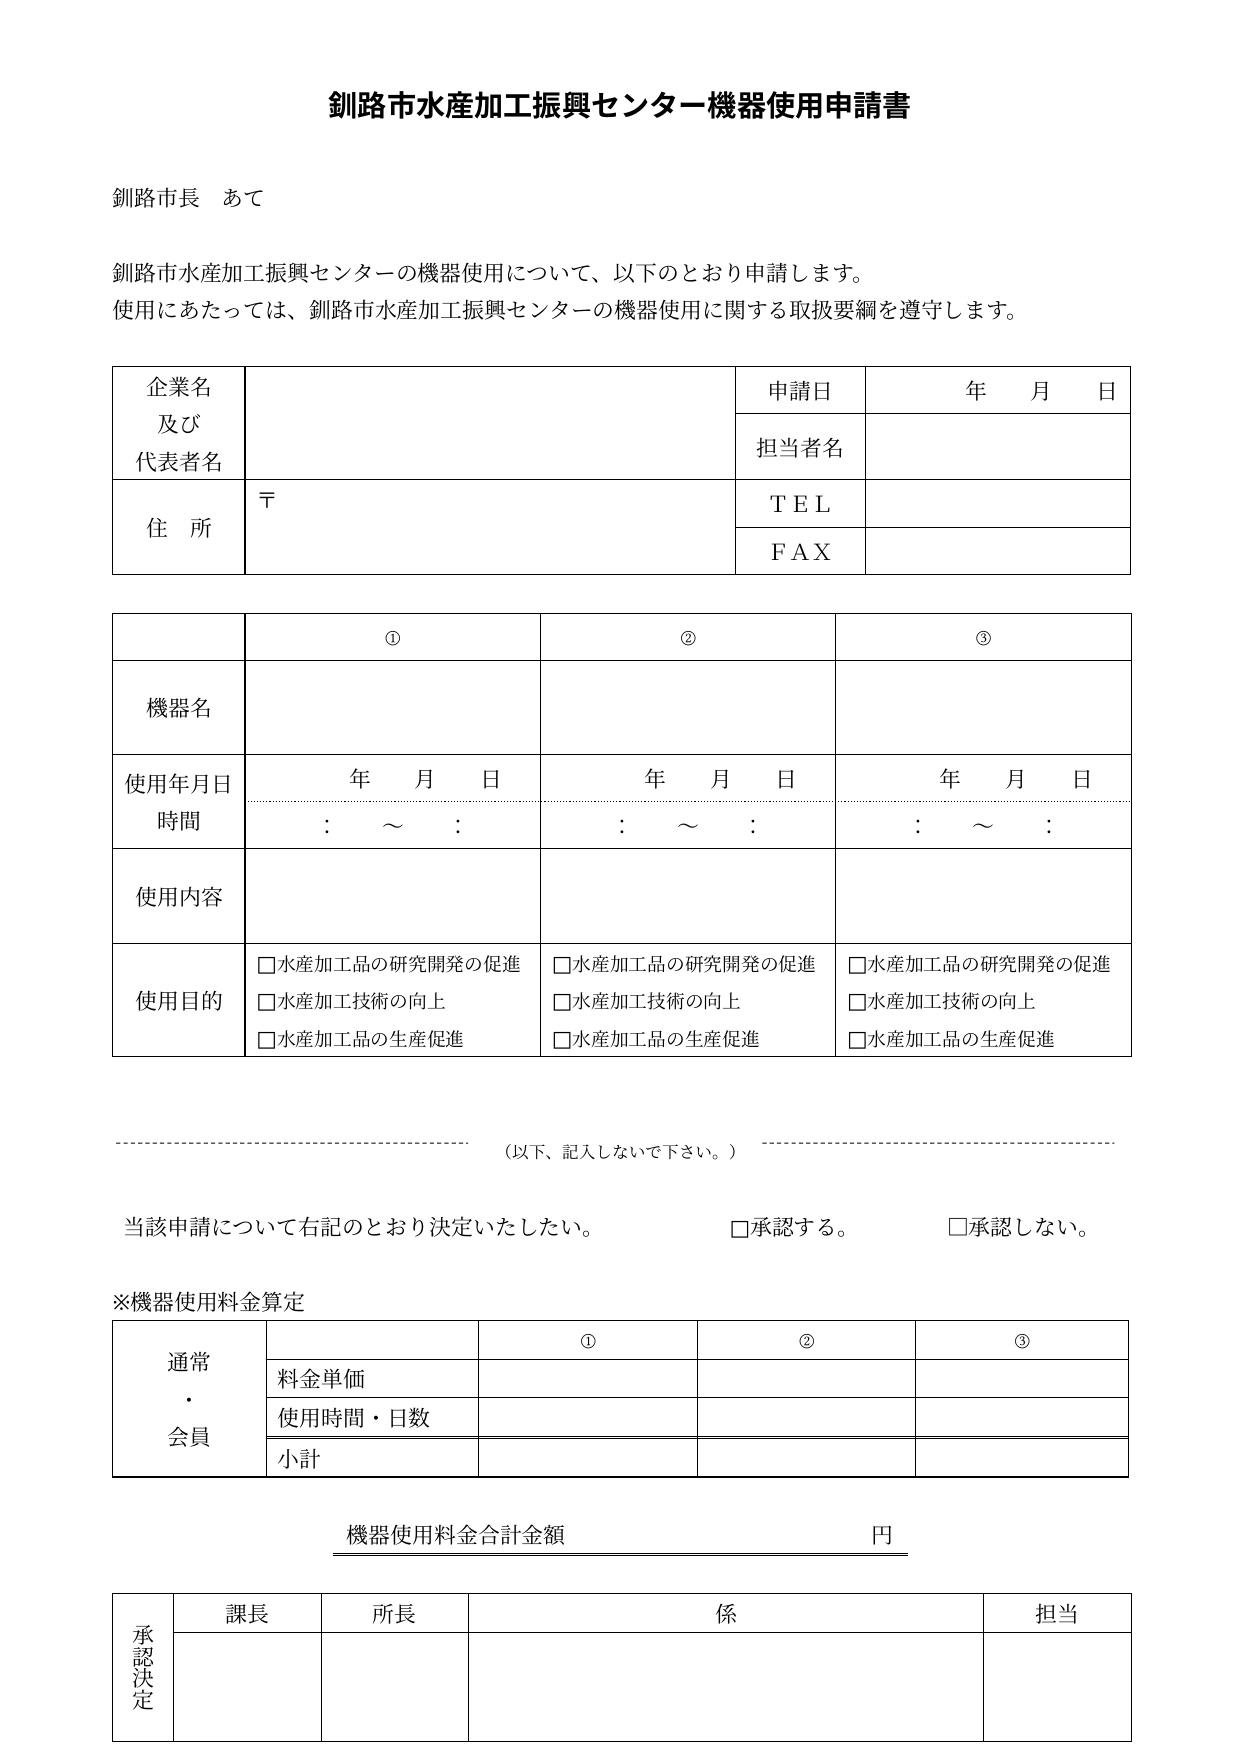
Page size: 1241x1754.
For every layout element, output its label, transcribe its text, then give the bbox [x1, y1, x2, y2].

table_header □承認する。 □承認しない。 [702, 1207, 1127, 1245]
table_cell [479, 1398, 697, 1436]
table_cell [479, 1439, 697, 1476]
table_cell [322, 1633, 468, 1741]
table_cell [541, 849, 835, 943]
text 使用にあたっては、釧路市水産加工振興センターの機器使用に関する取扱要綱を遵守します。 [112, 291, 1128, 328]
table_header 承認決定 [113, 1594, 173, 1741]
table_cell [469, 1633, 983, 1741]
table_header 担当 [984, 1594, 1131, 1632]
text 釧路市長 あて [112, 178, 1128, 216]
table_header ② [541, 614, 835, 660]
table_header 当該申請について右記のとおり決定いたしたい。 [112, 1207, 702, 1245]
table_cell [984, 1633, 1131, 1741]
text （以下、記入しないで下さい。） [112, 1132, 1128, 1170]
table_cell 機器名 [113, 661, 244, 754]
table_cell □水産加工品の研究開発の促進 □水産加工技術の向上 □水産加工品の生産促進 [541, 944, 835, 1056]
table_header ③ [836, 614, 1131, 660]
table_cell [246, 849, 540, 943]
table_header 申請日 [736, 367, 865, 413]
table_cell ： ～ ： [836, 801, 1131, 848]
table_cell ＦＡＸ [736, 528, 865, 574]
table_cell [916, 1439, 1128, 1476]
table_header 年 月 日 [866, 367, 1130, 413]
table_cell 年 月 日 [836, 755, 1131, 801]
table_header ③ [916, 1321, 1128, 1359]
table_cell 年 月 日 [541, 755, 835, 801]
table_header [267, 1321, 478, 1359]
table_cell [916, 1360, 1128, 1397]
table_cell ＴＥＬ [736, 480, 865, 527]
text 釧路市水産加工振興センター機器使用申請書 [112, 66, 1128, 141]
table_cell □水産加工品の研究開発の促進 □水産加工技術の向上 □水産加工品の生産促進 [836, 944, 1131, 1056]
table_cell 住 所 [113, 480, 244, 574]
text ※機器使用料金算定 [112, 1283, 1128, 1320]
table_cell [916, 1398, 1128, 1436]
table_header 係 [469, 1594, 983, 1632]
table_cell 年 月 日 [246, 755, 540, 801]
table_cell 使用内容 [113, 849, 244, 943]
table_cell [836, 849, 1131, 943]
table_header ② [698, 1321, 915, 1359]
table_cell [698, 1398, 915, 1436]
table_cell ： ～ ： [541, 801, 835, 848]
table_cell [866, 528, 1130, 574]
table_cell 料金単価 [267, 1360, 478, 1397]
table_cell 担当者名 [736, 414, 865, 479]
table_cell 使用目的 [113, 944, 244, 1056]
table_header 企業名 及び 代表者名 [113, 367, 244, 479]
table_cell [246, 661, 540, 754]
table_cell [866, 480, 1130, 527]
table_header ① [479, 1321, 697, 1359]
table_cell 使用年月日 時間 [113, 755, 244, 848]
table_cell □水産加工品の研究開発の促進 □水産加工技術の向上 □水産加工品の生産促進 [246, 944, 540, 1056]
table_cell [866, 414, 1130, 479]
table_header ① [246, 614, 540, 660]
text 釧路市水産加工振興センターの機器使用について、以下のとおり申請します。 [112, 253, 1128, 291]
table_header 所長 [322, 1594, 468, 1632]
table_cell [698, 1439, 915, 1476]
table_cell [479, 1360, 697, 1397]
table_header 通常 ・ 会員 [113, 1321, 266, 1476]
table_header [246, 367, 735, 479]
table_cell [541, 661, 835, 754]
table_cell [174, 1633, 321, 1741]
table_cell 小計 [267, 1439, 478, 1476]
table_cell 使用時間・日数 [267, 1398, 478, 1436]
table_cell [698, 1360, 915, 1397]
table_cell [836, 661, 1131, 754]
table_cell ： ～ ： [246, 801, 540, 848]
table_cell 〒 [246, 480, 735, 574]
table_header [113, 614, 244, 660]
table_header 課長 [174, 1594, 321, 1632]
table_header 機器使用料金合計金額 円 [333, 1515, 908, 1552]
